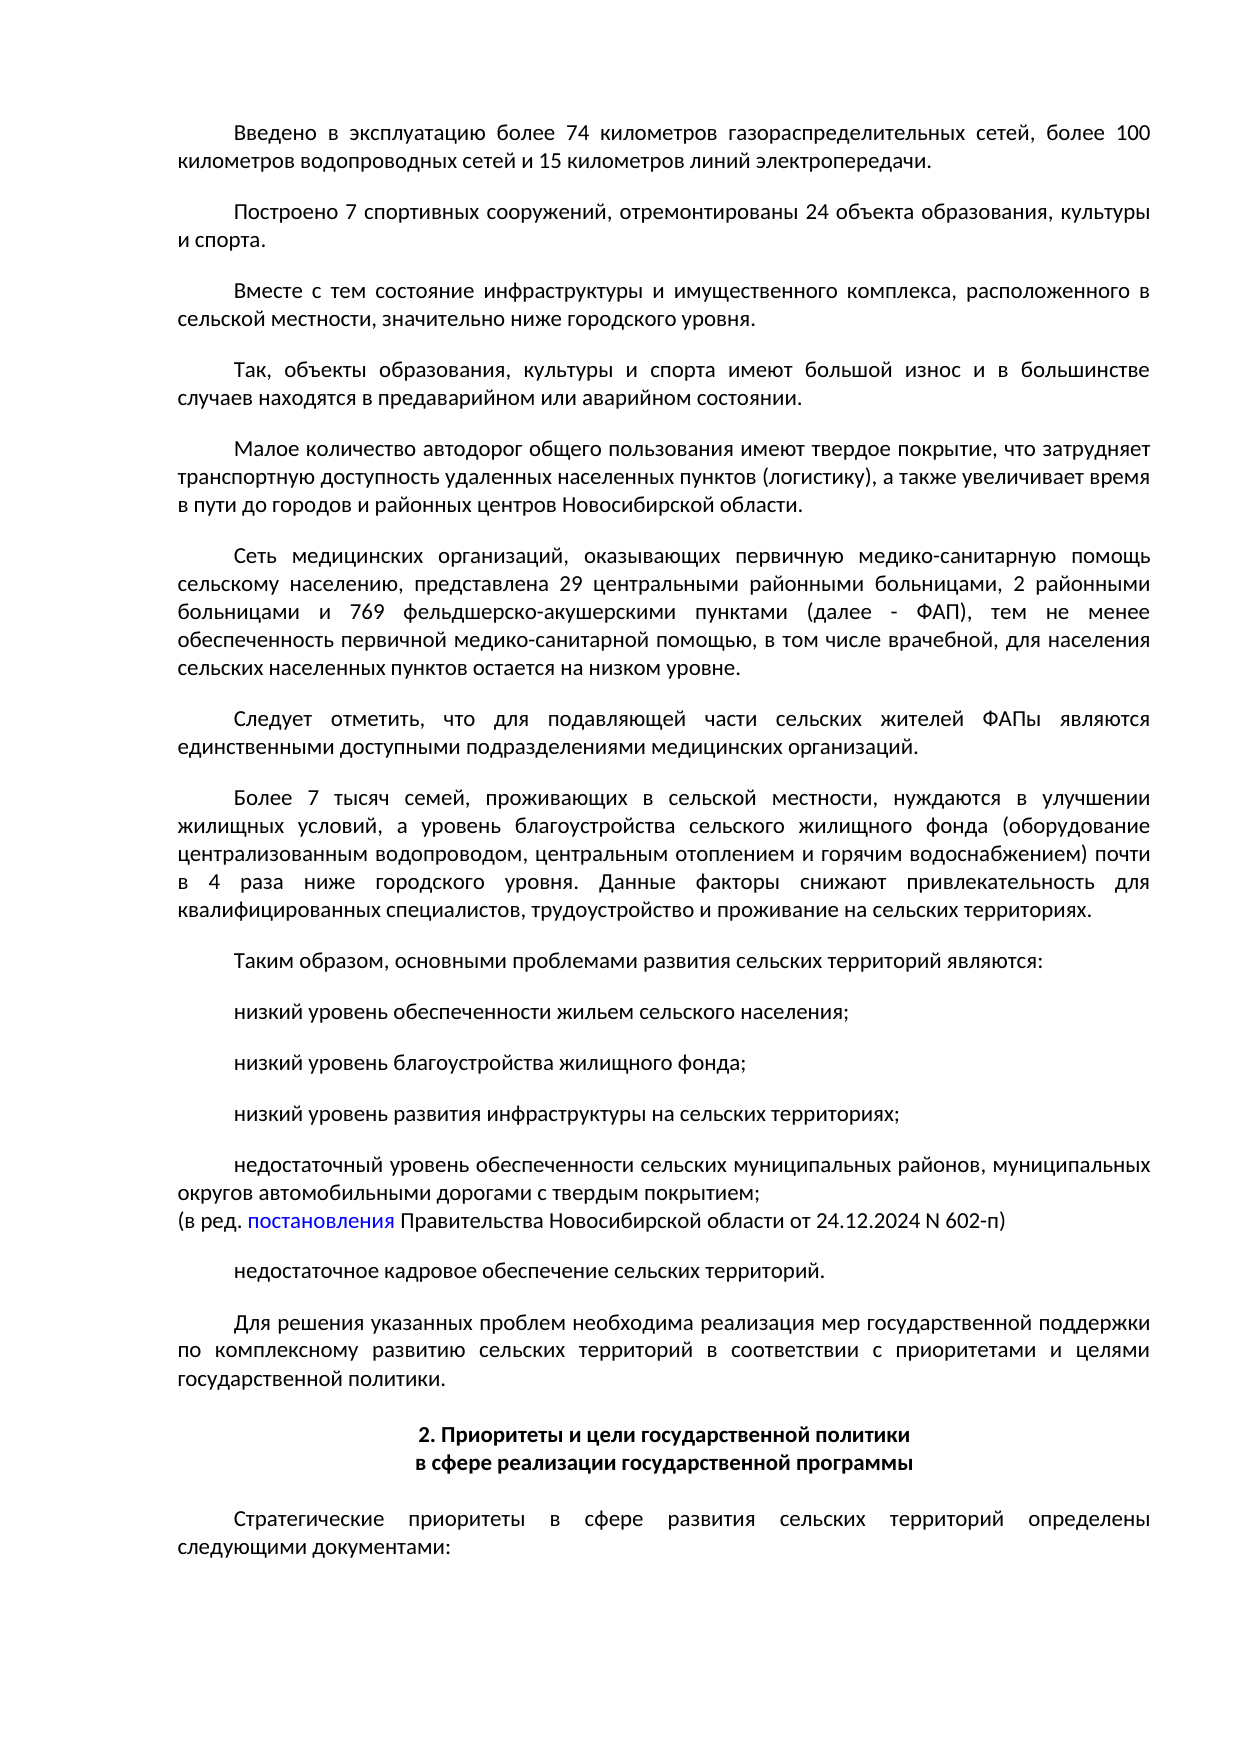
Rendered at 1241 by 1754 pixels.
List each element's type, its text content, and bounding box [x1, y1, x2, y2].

text Малое количество автодорог общего пользования имеют твердое покрытие, что затрудняет транспортную доступность удаленных населенных пунктов (логистику), а также увеличивает время в пути до городов и районных центров Новосибирской области. [177, 434, 1152, 518]
text Сеть медицинских организаций, оказывающих первичную медико-санитарную помощь сельскому населению, представлена 29 центральными районными больницами, 2 районными больницами и 769 фельдшерско-акушерскими пунктами (далее - ФАП), тем не менее обеспеченность первичной медико-санитарной помощью, в том числе врачебной, для населения сельских населенных пунктов остается на низком уровне. [177, 541, 1152, 681]
text Так, объекты образования, культуры и спорта имеют большой износ и в большинстве случаев находятся в предаварийном или аварийном состоянии. [177, 355, 1152, 411]
text недостаточный уровень обеспеченности сельских муниципальных районов, муниципальных округов автомобильными дорогами с твердым покрытием; [177, 1150, 1152, 1206]
text (в ред. постановления Правительства Новосибирской области от 24.12.2024 N 602-п) [177, 1206, 1152, 1234]
text недостаточное кадровое обеспечение сельских территорий. [177, 1257, 1152, 1285]
text низкий уровень развития инфраструктуры на сельских территориях; [177, 1099, 1152, 1127]
text Для решения указанных проблем необходима реализация мер государственной поддержки по комплексному развитию сельских территорий в соответствии с приоритетами и целями государственной политики. [177, 1308, 1152, 1392]
text Следует отметить, что для подавляющей части сельских жителей ФАПы являются единственными доступными подразделениями медицинских организаций. [177, 704, 1152, 760]
text Таким образом, основными проблемами развития сельских территорий являются: [177, 946, 1152, 974]
title в сфере реализации государственной программы [177, 1448, 1152, 1476]
text низкий уровень обеспеченности жильем сельского населения; [177, 997, 1152, 1025]
text Более 7 тысяч семей, проживающих в сельской местности, нуждаются в улучшении жилищных условий, а уровень благоустройства сельского жилищного фонда (оборудование централизованным водопроводом, центральным отоплением и горячим водоснабжением) почти в 4 раза ниже городского уровня. Данные факторы снижают привлекательность для квалифицированных специалистов, трудоустройство и проживание на сельских территориях. [177, 783, 1152, 923]
text Стратегические приоритеты в сфере развития сельских территорий определены следующими документами: [177, 1504, 1152, 1560]
text Построено 7 спортивных сооружений, отремонтированы 24 объекта образования, культуры и спорта. [177, 197, 1152, 253]
text низкий уровень благоустройства жилищного фонда; [177, 1048, 1152, 1076]
title 2. Приоритеты и цели государственной политики [177, 1420, 1152, 1448]
text Вместе с тем состояние инфраструктуры и имущественного комплекса, расположенного в сельской местности, значительно ниже городского уровня. [177, 276, 1152, 332]
text Введено в эксплуатацию более 74 километров газораспределительных сетей, более 100 километров водопроводных сетей и 15 километров линий электропередачи. [177, 118, 1152, 174]
